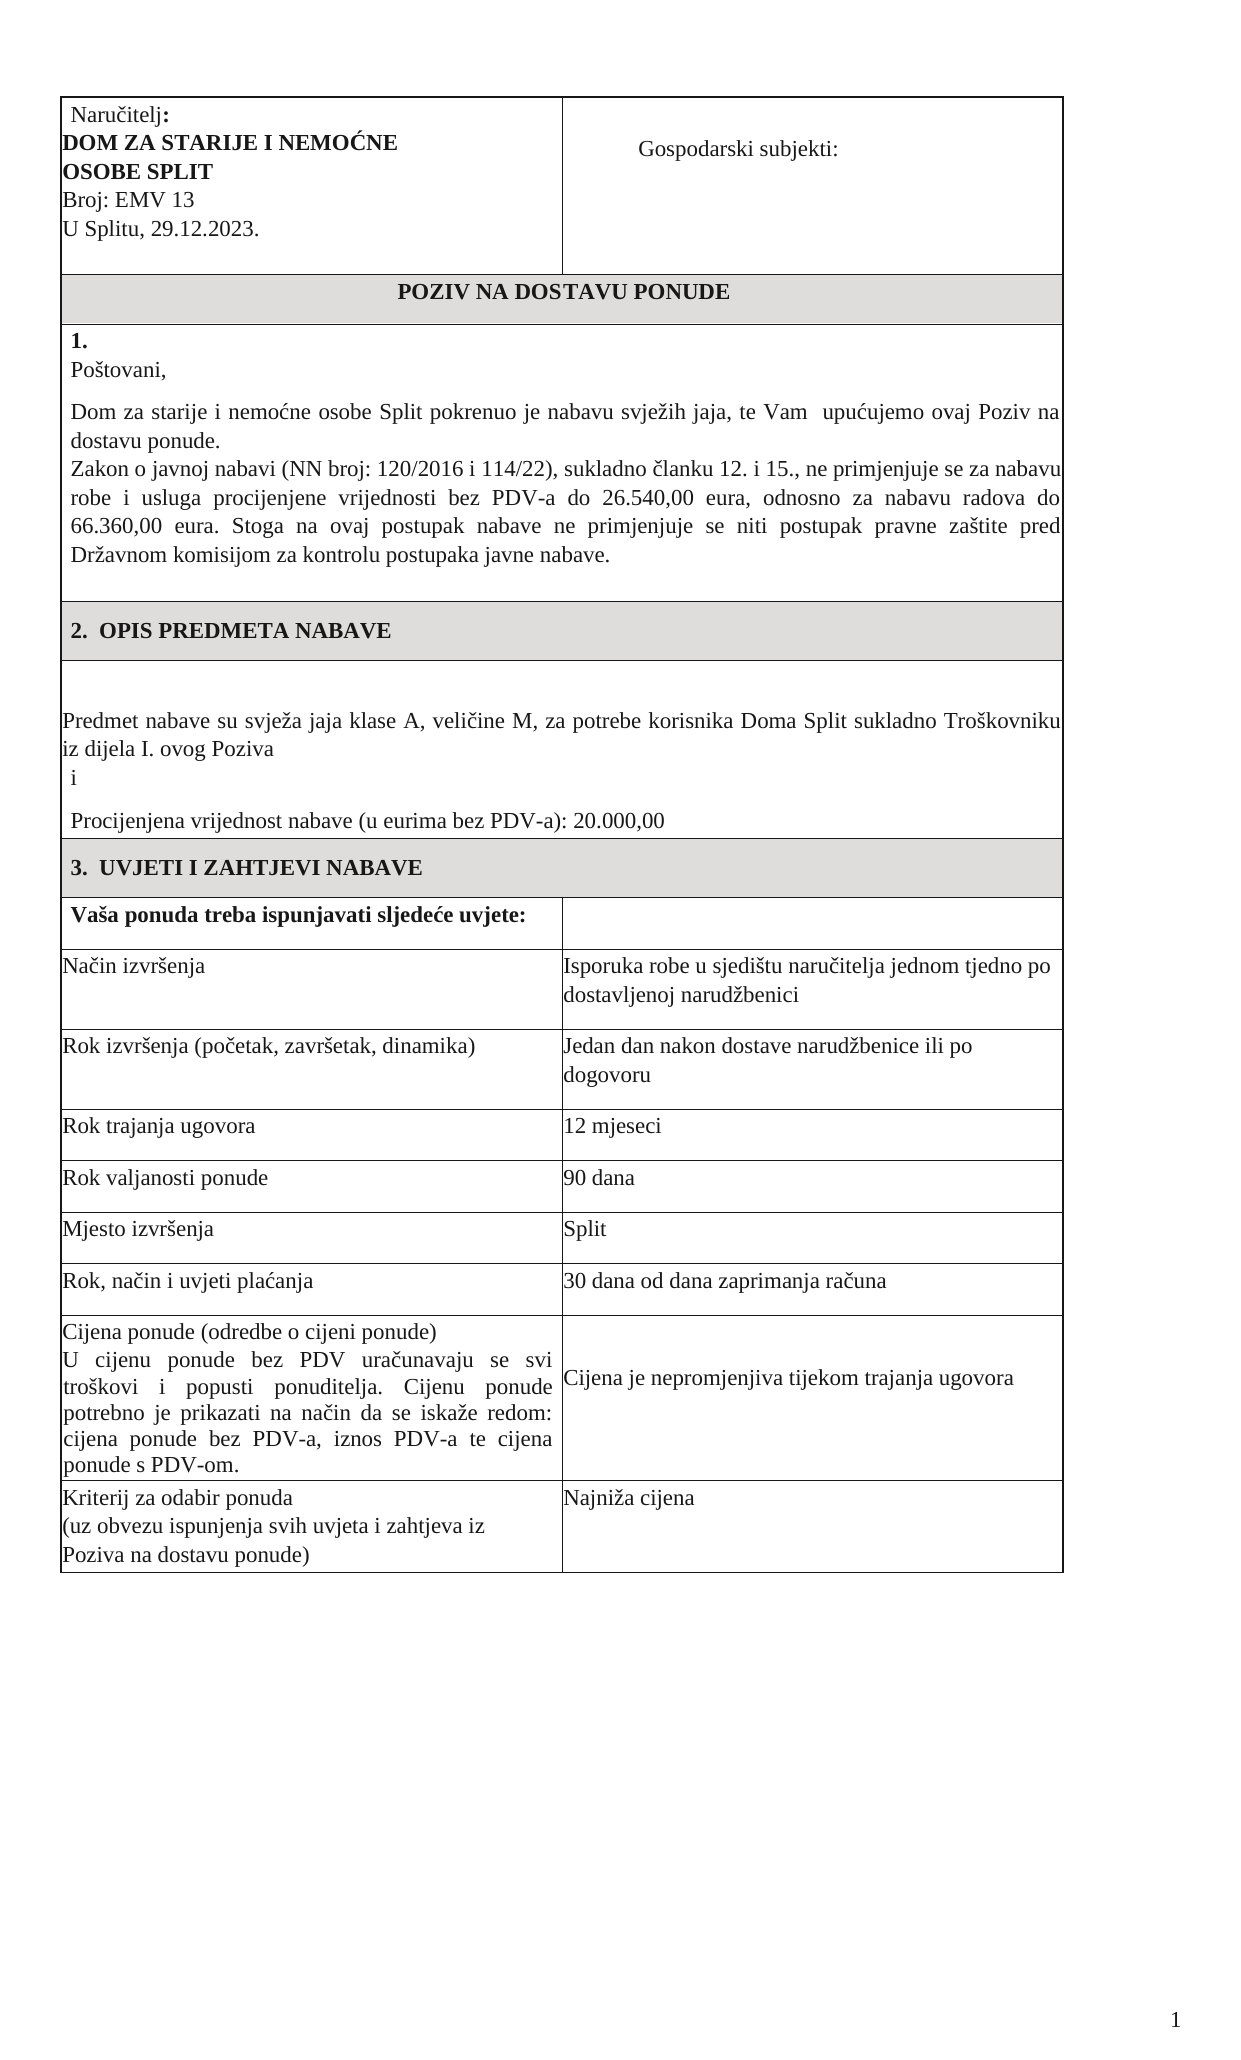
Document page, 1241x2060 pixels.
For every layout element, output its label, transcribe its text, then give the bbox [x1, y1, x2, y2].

table_cell Split [563, 1213, 1062, 1263]
table_cell Rok, način i uvjeti plaćanja [62, 1264, 562, 1315]
table_cell [562, 602, 1062, 660]
table_cell 12 mjeseci [563, 1110, 1062, 1160]
table_cell POZIV NA DOS [62, 275, 562, 323]
table_cell Najniža cijena [563, 1481, 1062, 1572]
table_cell Cijena ponude (odredbe o cijeni ponude) U cijenu ponude bez PDV uračunavaju se svi troškovi i popusti ponuditelja. Cijenu ponude potrebno je prikazati na način da se iskaže redom: cijena ponude bez PDV-a, iznos PDV-a te cijena ponude s PDV-om. [62, 1316, 562, 1480]
table_header Gospodarski subjekti: [563, 98, 1062, 274]
table_cell 3. UVJETI I ZAHTJEVI NABAVE [62, 839, 562, 897]
table_cell 90 dana [563, 1161, 1062, 1212]
table_cell Predmet nabave su svježa jaja klase A, veličine M, za potrebe korisnika Doma Split sukladno Troškovniku iz dijela I. ovog Poziva i Procijenjena vrijednost nabave (u eurima bez PDV-a): 20.000,00 [62, 661, 1062, 838]
table_cell Rok trajanja ugovora [62, 1110, 562, 1160]
table_cell Način izvršenja [62, 950, 562, 1028]
table_cell 30 dana od dana zaprimanja računa [563, 1264, 1062, 1315]
table_cell [562, 839, 1062, 897]
table_cell Cijena je nepromjenjiva tijekom trajanja ugovora [563, 1316, 1062, 1480]
table_cell TAVU PONUDE [562, 275, 1062, 323]
table_cell Mjesto izvršenja [62, 1213, 562, 1263]
table_cell 1. Poštovani, Dom za starije i nemoćne osobe Split pokrenuo je nabavu svježih jaja, te Vam upućujemo ovaj Poziv na dostavu ponude. Zakon o javnoj nabavi (NN broj: 120/2016 i 114/22), sukladno članku 12. i 15., ne primjenjuje se za nabavu robe i usluga procijenjene vrijednosti bez PDV-a do 26.540,00 eura, odnosno za nabavu radova do 66.360,00 eura. Stoga na ovaj postupak nabave ne primjenjuje se niti postupak pravne zaštite pred Državnom komisijom za kontrolu postupaka javne nabave. [62, 325, 1062, 601]
table_cell Vaša ponuda treba ispunjavati sljedeće uvjete: [62, 898, 562, 948]
table_header Naručitelj: DOM ZA STARIJE I NEMOĆNE OSOBE SPLIT Broj: EMV 13 U Splitu, 29.12.2023. [62, 98, 562, 274]
table_cell [563, 898, 1062, 948]
table_cell Rok valjanosti ponude [62, 1161, 562, 1212]
table_cell Kriterij za odabir ponuda (uz obvezu ispunjenja svih uvjeta i zahtjeva iz Poziva na dostavu ponude) [62, 1481, 562, 1572]
table_cell 2. OPIS PREDMETA NABAVE [62, 602, 562, 660]
table_cell Jedan dan nakon dostave narudžbenice ili po dogovoru [563, 1030, 1062, 1108]
table_cell Isporuka robe u sjedištu naručitelja jednom tjedno po dostavljenoj narudžbenici [563, 950, 1062, 1028]
table_cell Rok izvršenja (početak, završetak, dinamika) [62, 1030, 562, 1108]
